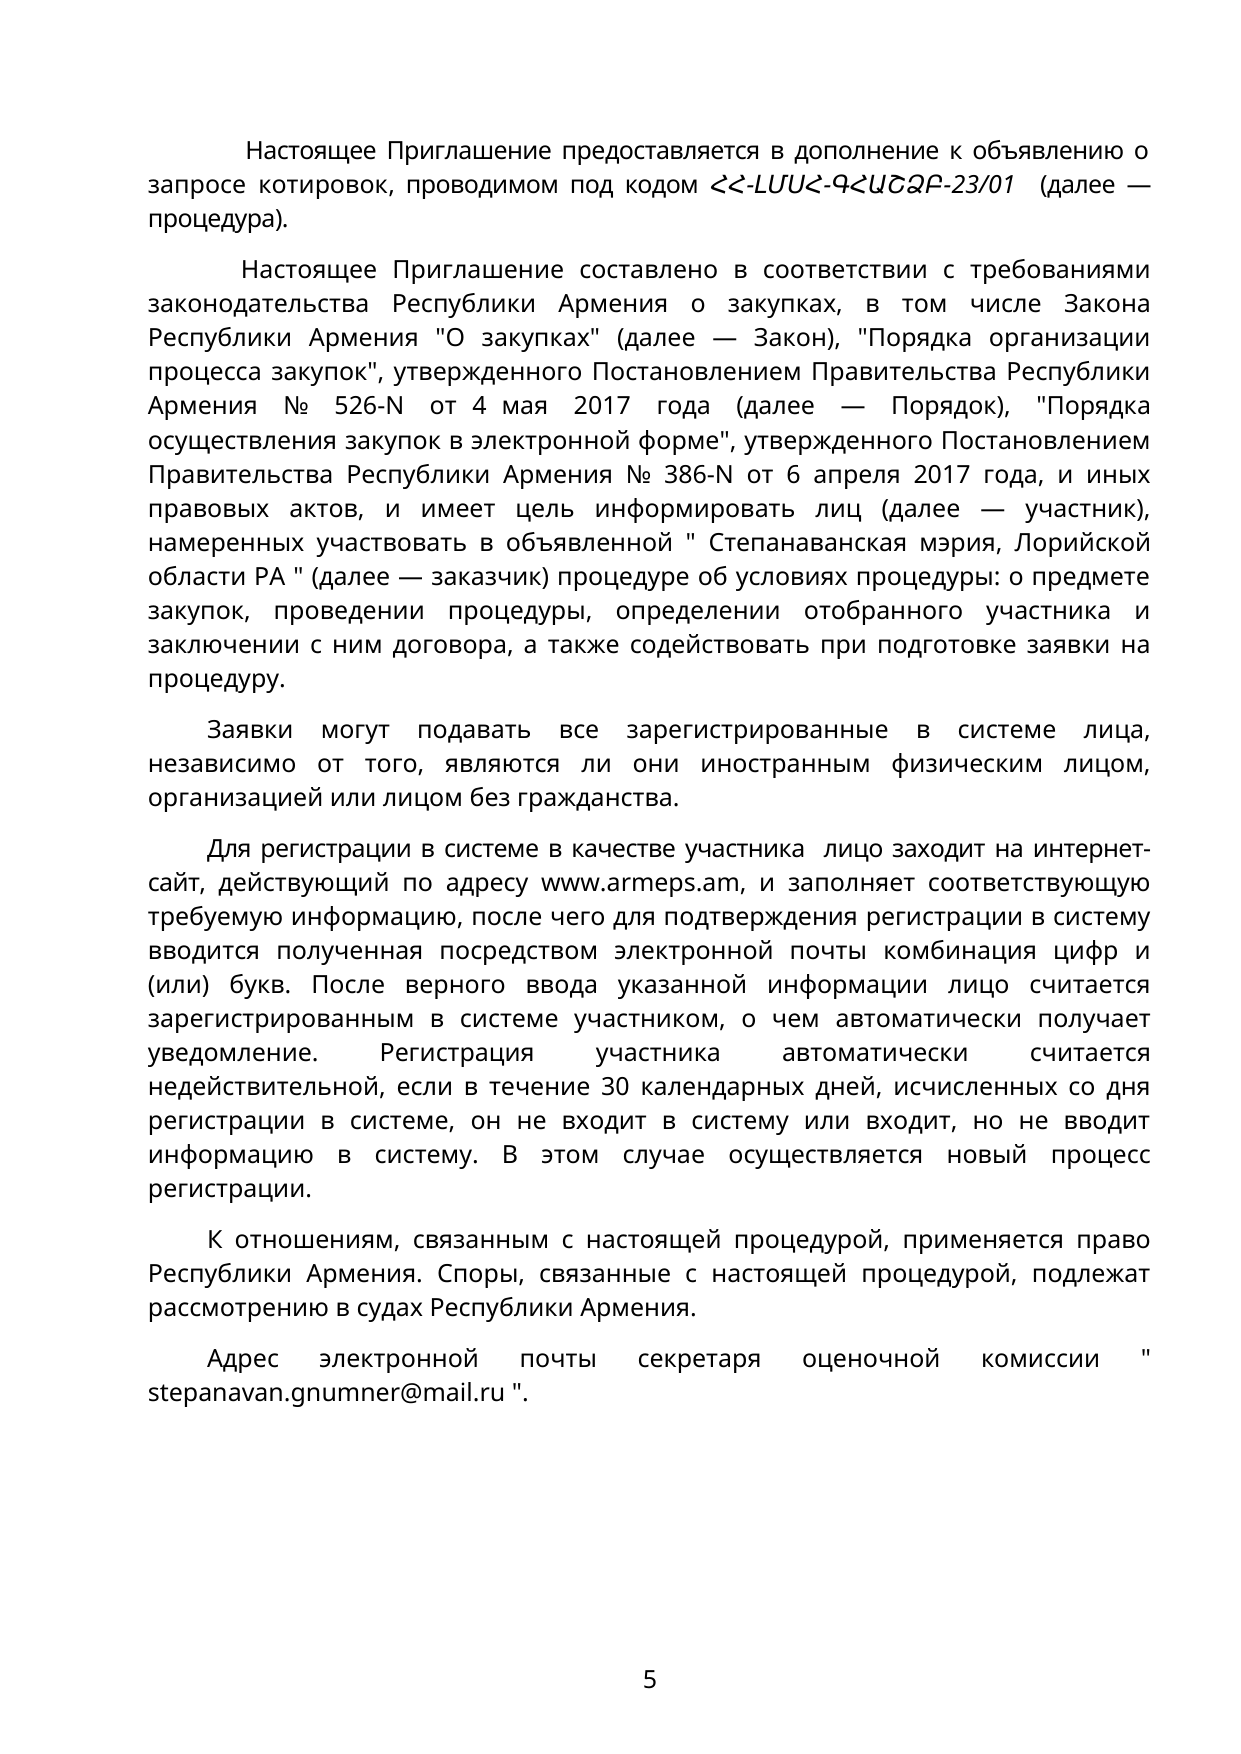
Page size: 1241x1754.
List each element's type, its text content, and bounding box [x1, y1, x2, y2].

text Заявки могут подавать все зарегистрированные в системе лица, независимо от того, являются ли они иностранным физическим лицом, организацией или лицом без гражданства. [148, 711, 1152, 814]
text К отношениям, связанным с настоящей процедурой, применяется право Республики Армения. Споры, связанные с настоящей процедурой, подлежат рассмотрению в судах Республики Армения. [148, 1222, 1152, 1324]
text Настоящее Приглашение составлено в соответствии с требованиями законодательства Республики Армения о закупках, в том числе Закона Республики Армения "О закупках" (далее — Закон), "Порядка организации процесса закупок", утвержденного Постановлением Правительства Республики Армения № 526-N от 4 мая 2017 года (далее — Порядок), "Порядка осуществления закупок в электронной форме", утвержденного Постановлением Правительства Республики Армения № 386-N от 6 апреля 2017 года, и иных правовых актов, и имеет цель информировать лиц (далее — участник), намеренных участвовать в объявленной " Степанаванская мэрия, Лорийской области РА " (далее — заказчик) процедуре об условиях процедуры: о предмете закупок, проведении процедуры, определении отобранного участника и заключении с ним договора, а также содействовать при подготовке заявки на процедуру. [89, 252, 1152, 695]
text Для регистрации в системе в качестве участника лицо заходит на интернет-сайт, действующий по адресу www.armeps.am, и заполняет соответствующую требуемую информацию, после чего для подтверждения регистрации в систему вводится полученная посредством электронной почты комбинация цифр и (или) букв. После верного ввода указанной информации лицо считается зарегистрированным в системе участником, о чем автоматически получает уведомление. Регистрация участника автоматически считается недействительной, если в течение 30 календарных дней, исчисленных со дня регистрации в системе, он не входит в систему или входит, но не вводит информацию в систему. В этом случае осуществляется новый процесс регистрации. [148, 830, 1152, 1205]
text Настоящее Приглашение предоставляется в дополнение к объявлению о запросе котировок, проводимом под кодом ՀՀ-ԼՄՍՀ-ԳՀԱՇՁԲ-23/01 (далее — процедура). [89, 133, 1152, 235]
text Адрес электронной почты секретаря оценочной комиссии " stepanavan.gnumner@mail.ru ". [148, 1341, 1152, 1409]
